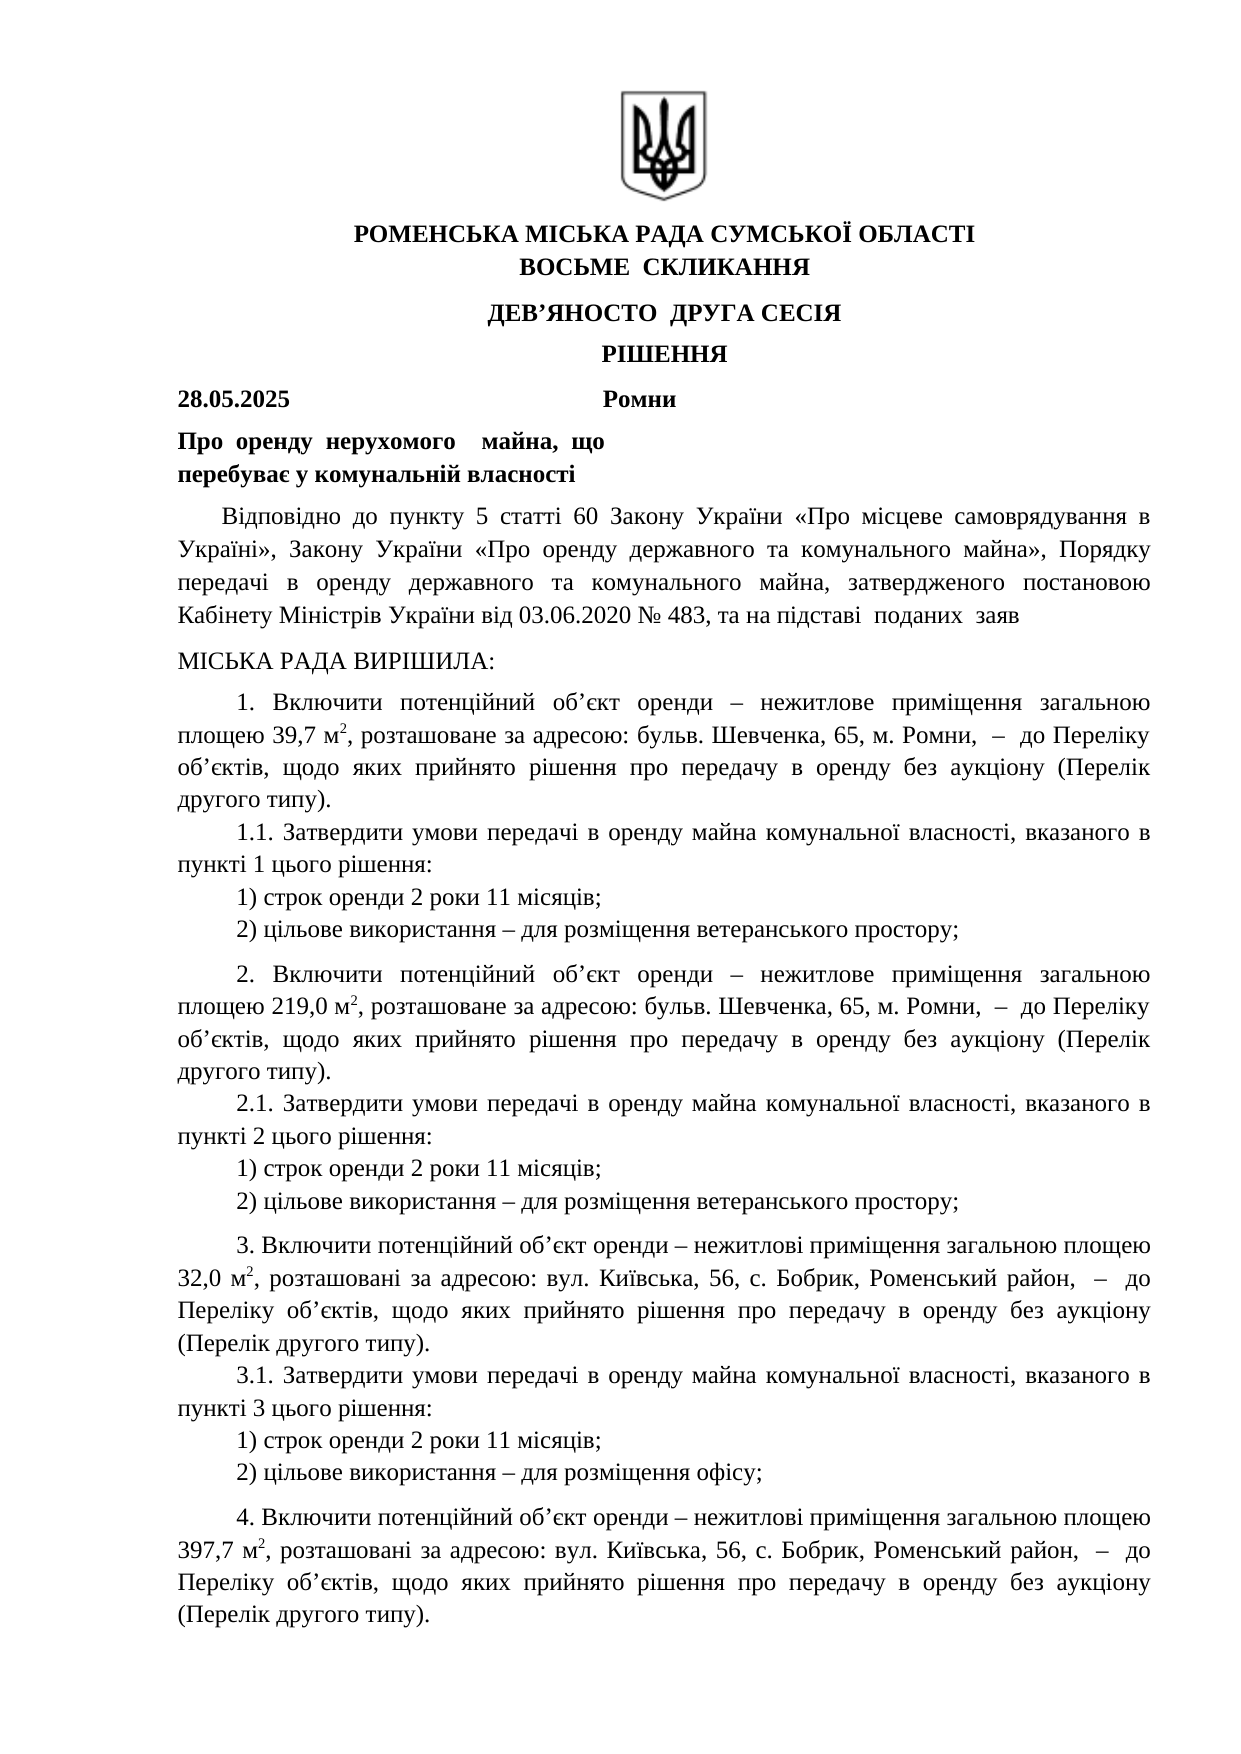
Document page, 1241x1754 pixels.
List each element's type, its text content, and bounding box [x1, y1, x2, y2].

text 2.1. Затвердити умови передачі в оренду майна комунальної власності, вказаного в пункті 2 цього рішення: [177, 1088, 1152, 1150]
text 2. Включити потенційний об’єкт оренди – нежитлове приміщення загальною площею 219,0 м2, розташоване за адресою: бульв. Шевченка, 65, м. Ромни, – до Переліку об’єктів, щодо яких прийнято рішення про передачу в оренду без аукціону (Перелік другого типу). [177, 959, 1152, 1085]
text 28.05.2025 Ромни [177, 384, 1152, 413]
text 4. Включити потенційний об’єкт оренди – нежитлові приміщення загальною площею 397,7 м2, розташовані за адресою: вул. Київська, 56, с. Бобрик, Роменський район, – до Переліку об’єктів, щодо яких прийнято рішення про передачу в оренду без аукціону (Перелік другого типу). [177, 1502, 1152, 1628]
text 3.1. Затвердити умови передачі в оренду майна комунальної власності, вказаного в пункті 3 цього рішення: [177, 1360, 1152, 1421]
text 2) цільове використання – для розміщення офісу; [177, 1457, 1152, 1486]
subtitle РІШЕННЯ [177, 339, 1152, 368]
text 3. Включити потенційний об’єкт оренди – нежитлові приміщення загальною площею 32,0 м2, розташовані за адресою: вул. Київська, 56, с. Бобрик, Роменський район, – до Переліку об’єктів, щодо яких прийнято рішення про передачу в оренду без аукціону (Перелік другого типу). [177, 1231, 1152, 1357]
text 1) строк оренди 2 роки 11 місяців; [177, 1153, 1152, 1182]
text Про оренду нерухомого майна, що перебуває у комунальній власності [177, 426, 605, 488]
text МІСЬКА РАДА ВИРІШИЛА: [177, 646, 1152, 675]
text 1.1. Затвердити умови передачі в оренду майна комунальної власності, вказаного в пункті 1 цього рішення: [177, 817, 1152, 878]
text 2) цільове використання – для розміщення ветеранського простору; [177, 914, 1152, 943]
text 1) строк оренди 2 роки 11 місяців; [177, 882, 1152, 910]
picture [618, 88, 711, 203]
text 2) цільове використання – для розміщення ветеранського простору; [177, 1186, 1152, 1214]
text ВОСЬМЕ СКЛИКАННЯ [177, 252, 1152, 281]
text РОМЕНСЬКА МІСЬКА РАДА СУМСЬКОЇ ОБЛАСТІ [177, 219, 1152, 248]
text ДЕВ’ЯНОСТО ДРУГА СЕСІЯ [177, 298, 1152, 327]
text 1. Включити потенційний об’єкт оренди – нежитлове приміщення загальною площею 39,7 м2, розташоване за адресою: бульв. Шевченка, 65, м. Ромни, – до Переліку об’єктів, щодо яких прийнято рішення про передачу в оренду без аукціону (Перелік другого типу). [177, 687, 1152, 813]
text 1) строк оренди 2 роки 11 місяців; [177, 1425, 1152, 1454]
text Відповідно до пункту 5 статті 60 Закону України «Про місцеве самоврядування в Україні», Закону України «Про оренду державного та комунального майна», Порядку передачі в оренду державного та комунального майна, затвердженого постановою Кабінету Міністрів України від 03.06.2020 № 483, та на підставі поданих заяв [177, 501, 1152, 629]
